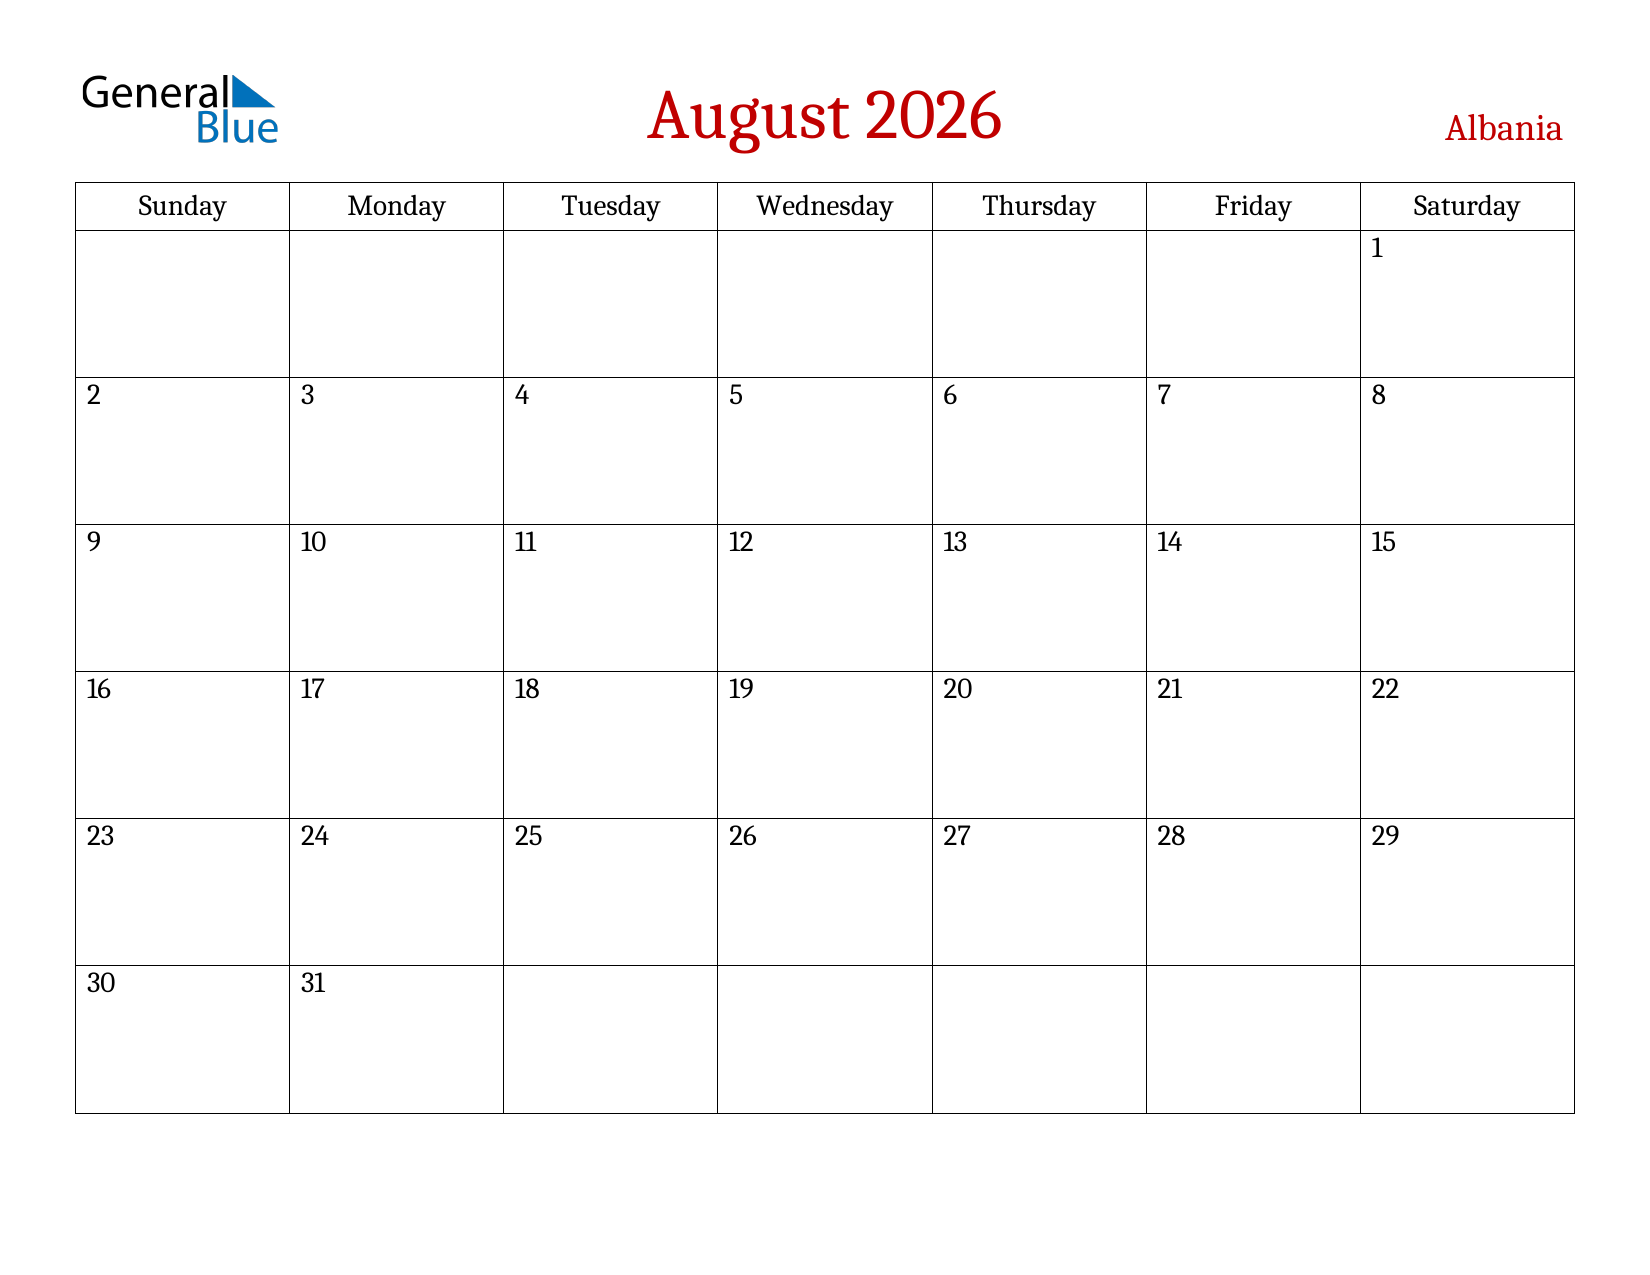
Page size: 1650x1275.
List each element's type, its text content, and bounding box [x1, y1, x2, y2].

table_cell [718, 559, 932, 671]
table_cell 22 [1361, 672, 1574, 706]
table_cell [76, 559, 289, 671]
table_cell [1147, 706, 1360, 818]
table_cell 13 [933, 525, 1146, 559]
table_cell [290, 231, 503, 264]
table_cell 27 [933, 819, 1146, 853]
table_cell [1361, 853, 1574, 965]
table_cell 12 [718, 525, 932, 559]
table_cell [1147, 853, 1360, 965]
table_cell 29 [1361, 819, 1574, 853]
table_cell [504, 412, 717, 524]
table_cell [1361, 559, 1574, 671]
table_cell 28 [1147, 819, 1360, 853]
table_cell [718, 231, 932, 264]
table_cell [1147, 231, 1360, 264]
table_cell 21 [1147, 672, 1360, 706]
table_cell 11 [504, 525, 717, 559]
table_cell 15 [1361, 525, 1574, 559]
table_cell [933, 1000, 1146, 1112]
table_cell [933, 559, 1146, 671]
table_cell Wednesday [718, 183, 932, 230]
table_cell [1361, 706, 1574, 818]
table_header August 2026 [504, 75, 1146, 182]
table_cell 18 [504, 672, 717, 706]
table_cell [718, 853, 932, 965]
table_cell [76, 706, 289, 818]
table_cell [76, 1000, 289, 1112]
table_cell [1147, 412, 1360, 524]
table_cell [504, 231, 717, 264]
table_cell [290, 706, 503, 818]
table_cell 8 [1361, 378, 1574, 412]
table_cell [933, 231, 1146, 264]
table_cell [1361, 265, 1574, 377]
table_cell [718, 265, 932, 377]
table_cell 16 [76, 672, 289, 706]
table_cell Friday [1147, 183, 1360, 230]
table_cell 20 [933, 672, 1146, 706]
table_cell [290, 1000, 503, 1112]
table_cell [76, 853, 289, 965]
table_cell [1361, 1000, 1574, 1112]
table_cell Monday [290, 183, 503, 230]
table_cell 6 [933, 378, 1146, 412]
table_cell [76, 231, 289, 264]
table_header Albania [1146, 75, 1574, 182]
table_cell [290, 853, 503, 965]
table_cell [76, 265, 289, 377]
table_cell [504, 853, 717, 965]
table_cell [1361, 412, 1574, 524]
table_cell [290, 265, 503, 377]
table_cell [76, 412, 289, 524]
table_cell 1 [1361, 231, 1574, 264]
table_cell [1361, 966, 1574, 1000]
table_cell [504, 1000, 717, 1112]
table_cell 14 [1147, 525, 1360, 559]
table_cell [504, 706, 717, 818]
picture [82, 75, 278, 143]
table_cell [290, 559, 503, 671]
table_cell 7 [1147, 378, 1360, 412]
table_cell Sunday [76, 183, 289, 230]
table_cell 4 [504, 378, 717, 412]
table_cell 30 [76, 966, 289, 1000]
table_cell [933, 412, 1146, 524]
table_cell 23 [76, 819, 289, 853]
table_cell [1147, 966, 1360, 1000]
table_cell 24 [290, 819, 503, 853]
table_header [76, 75, 503, 182]
table_cell [1147, 559, 1360, 671]
table_cell 19 [718, 672, 932, 706]
table_cell [504, 966, 717, 1000]
table_cell 25 [504, 819, 717, 853]
table_cell [504, 559, 717, 671]
table_cell 3 [290, 378, 503, 412]
table_cell 9 [76, 525, 289, 559]
table_cell 17 [290, 672, 503, 706]
table_cell [718, 706, 932, 818]
table_cell Saturday [1361, 183, 1574, 230]
table_cell [290, 412, 503, 524]
table_cell [933, 265, 1146, 377]
table_cell [504, 265, 717, 377]
table_cell 31 [290, 966, 503, 1000]
table_cell Thursday [933, 183, 1146, 230]
table_cell [933, 966, 1146, 1000]
table_cell 2 [76, 378, 289, 412]
table_cell 5 [718, 378, 932, 412]
table_cell [933, 706, 1146, 818]
table_cell 26 [718, 819, 932, 853]
table_cell Tuesday [504, 183, 717, 230]
table_cell [718, 966, 932, 1000]
table_cell [718, 412, 932, 524]
table_cell [933, 853, 1146, 965]
table_cell [1147, 1000, 1360, 1112]
table_cell [1147, 265, 1360, 377]
table_cell [718, 1000, 932, 1112]
table_cell 10 [290, 525, 503, 559]
